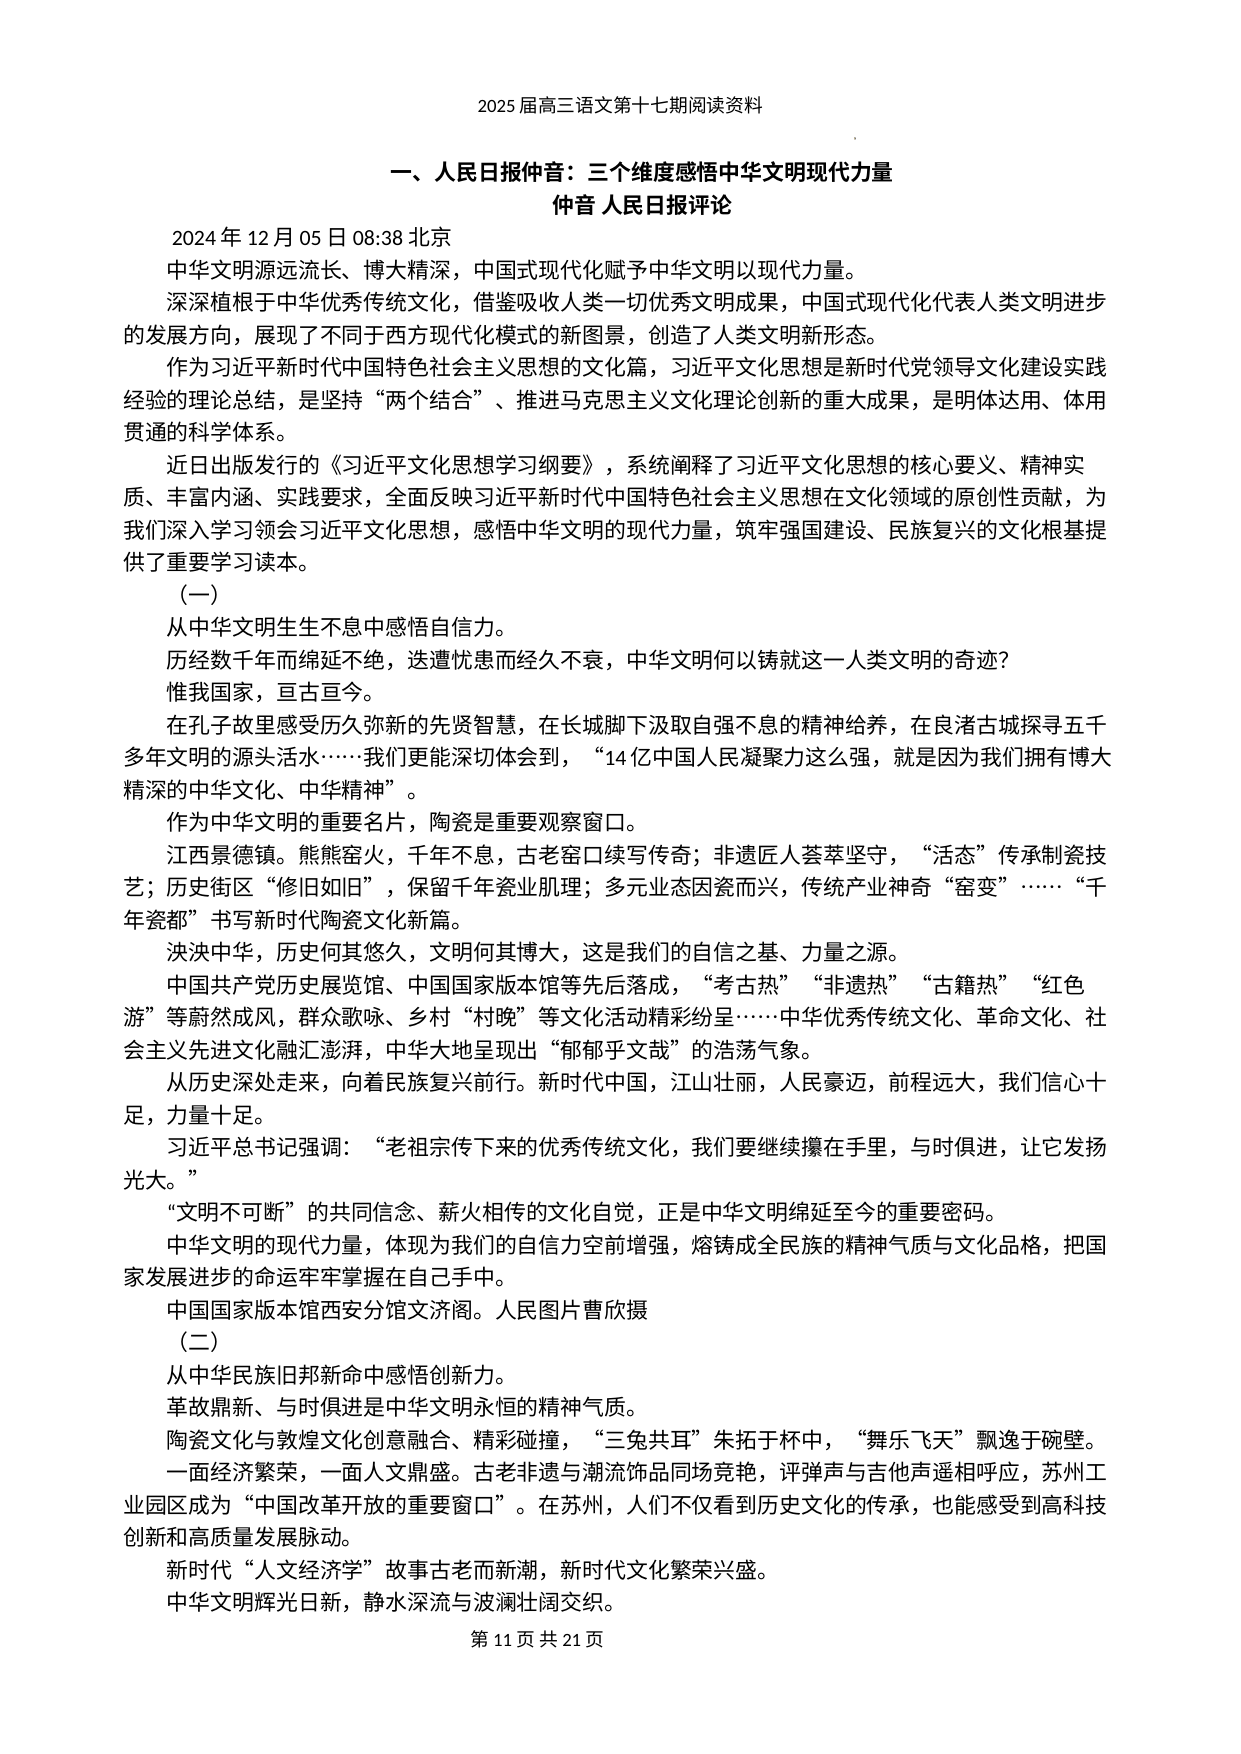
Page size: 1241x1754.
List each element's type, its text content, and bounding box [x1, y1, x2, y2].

list 一、人民日报仲音：三个维度感悟中华文明现代力量 [123, 155, 1117, 187]
list 江西景德镇。熊熊窑火，千年不息，古老窑口续写传奇；非遗匠人荟萃坚守，“活态”传承制瓷技艺；历史街区“修旧如旧”，保留千年瓷业肌理；多元业态因瓷而兴，传统产业神奇“窑变”……“千年瓷都”书写新时代陶瓷文化新篇。 [123, 837, 1117, 935]
list 泱泱中华，历史何其悠久，文明何其博大，这是我们的自信之基、力量之源。 [123, 935, 1117, 967]
list 革故鼎新、与时俱进是中华文明永恒的精神气质。 [123, 1390, 1117, 1422]
list 陶瓷文化与敦煌文化创意融合、精彩碰撞，“三兔共耳”朱拓于杯中，“舞乐飞天”飘逸于碗壁。 [123, 1422, 1117, 1455]
list 作为中华文明的重要名片，陶瓷是重要观察窗口。 [123, 805, 1117, 837]
list 中国共产党历史展览馆、中国国家版本馆等先后落成，“考古热”“非遗热”“古籍热”“红色游”等蔚然成风，群众歌咏、乡村“村晚”等文化活动精彩纷呈……中华优秀传统文化、革命文化、社会主义先进文化融汇澎湃，中华大地呈现出“郁郁乎文哉”的浩荡气象。 [123, 967, 1117, 1065]
list 从中华民族旧邦新命中感悟创新力。 [123, 1357, 1117, 1390]
list 惟我国家，亘古亘今。 [123, 675, 1117, 707]
list 习近平总书记强调：“老祖宗传下来的优秀传统文化，我们要继续攥在手里，与时俱进，让它发扬光大。” [123, 1130, 1117, 1195]
list 历经数千年而绵延不绝，迭遭忧患而经久不衰，中华文明何以铸就这一人类文明的奇迹？ [123, 642, 1117, 675]
list 深深植根于中华优秀传统文化，借鉴吸收人类一切优秀文明成果，中国式现代化代表人类文明进步的发展方向，展现了不同于西方现代化模式的新图景，创造了人类文明新形态。 [123, 285, 1117, 350]
list 在孔子故里感受历久弥新的先贤智慧，在长城脚下汲取自强不息的精神给养，在良渚古城探寻五千多年文明的源头活水……我们更能深切体会到，“14亿中国人民凝聚力这么强，就是因为我们拥有博大精深的中华文化、中华精神”。 [123, 707, 1117, 805]
list 作为习近平新时代中国特色社会主义思想的文化篇，习近平文化思想是新时代党领导文化建设实践经验的理论总结，是坚持“两个结合”、推进马克思主义文化理论创新的重大成果，是明体达用、体用贯通的科学体系。 [123, 350, 1117, 447]
list “文明不可断”的共同信念、薪火相传的文化自觉，正是中华文明绵延至今的重要密码。 [123, 1195, 1117, 1227]
list 中华文明辉光日新，静水深流与波澜壮阔交织。 [123, 1585, 1117, 1617]
list 近日出版发行的《习近平文化思想学习纲要》，系统阐释了习近平文化思想的核心要义、精神实质、丰富内涵、实践要求，全面反映习近平新时代中国特色社会主义思想在文化领域的原创性贡献，为我们深入学习领会习近平文化思想，感悟中华文明的现代力量，筑牢强国建设、民族复兴的文化根基提供了重要学习读本。 [123, 447, 1117, 577]
list 中华文明的现代力量，体现为我们的自信力空前增强，熔铸成全民族的精神气质与文化品格，把国家发展进步的命运牢牢掌握在自己手中。 [123, 1227, 1117, 1292]
list 新时代“人文经济学”故事古老而新潮，新时代文化繁荣兴盛。 [123, 1552, 1117, 1585]
list 一面经济繁荣，一面人文鼎盛。古老非遗与潮流饰品同场竞艳，评弹声与吉他声遥相呼应，苏州工业园区成为“中国改革开放的重要窗口”。在苏州，人们不仅看到历史文化的传承，也能感受到高科技创新和高质量发展脉动。 [123, 1455, 1117, 1552]
list 中华文明源远流长、博大精深，中国式现代化赋予中华文明以现代力量。 [123, 252, 1117, 285]
list （一） [123, 577, 1117, 610]
list 仲音 人民日报评论 [123, 187, 1117, 220]
list 从中华文明生生不息中感悟自信力。 [123, 610, 1117, 642]
list 2024年12月05日 08:38 北京 [123, 220, 1117, 252]
list 从历史深处走来，向着民族复兴前行。新时代中国，江山壮丽，人民豪迈，前程远大，我们信心十足，力量十足。 [123, 1065, 1117, 1130]
list （二） [123, 1325, 1117, 1357]
list 中国国家版本馆西安分馆文济阁。人民图片曹欣摄 [123, 1292, 1117, 1325]
